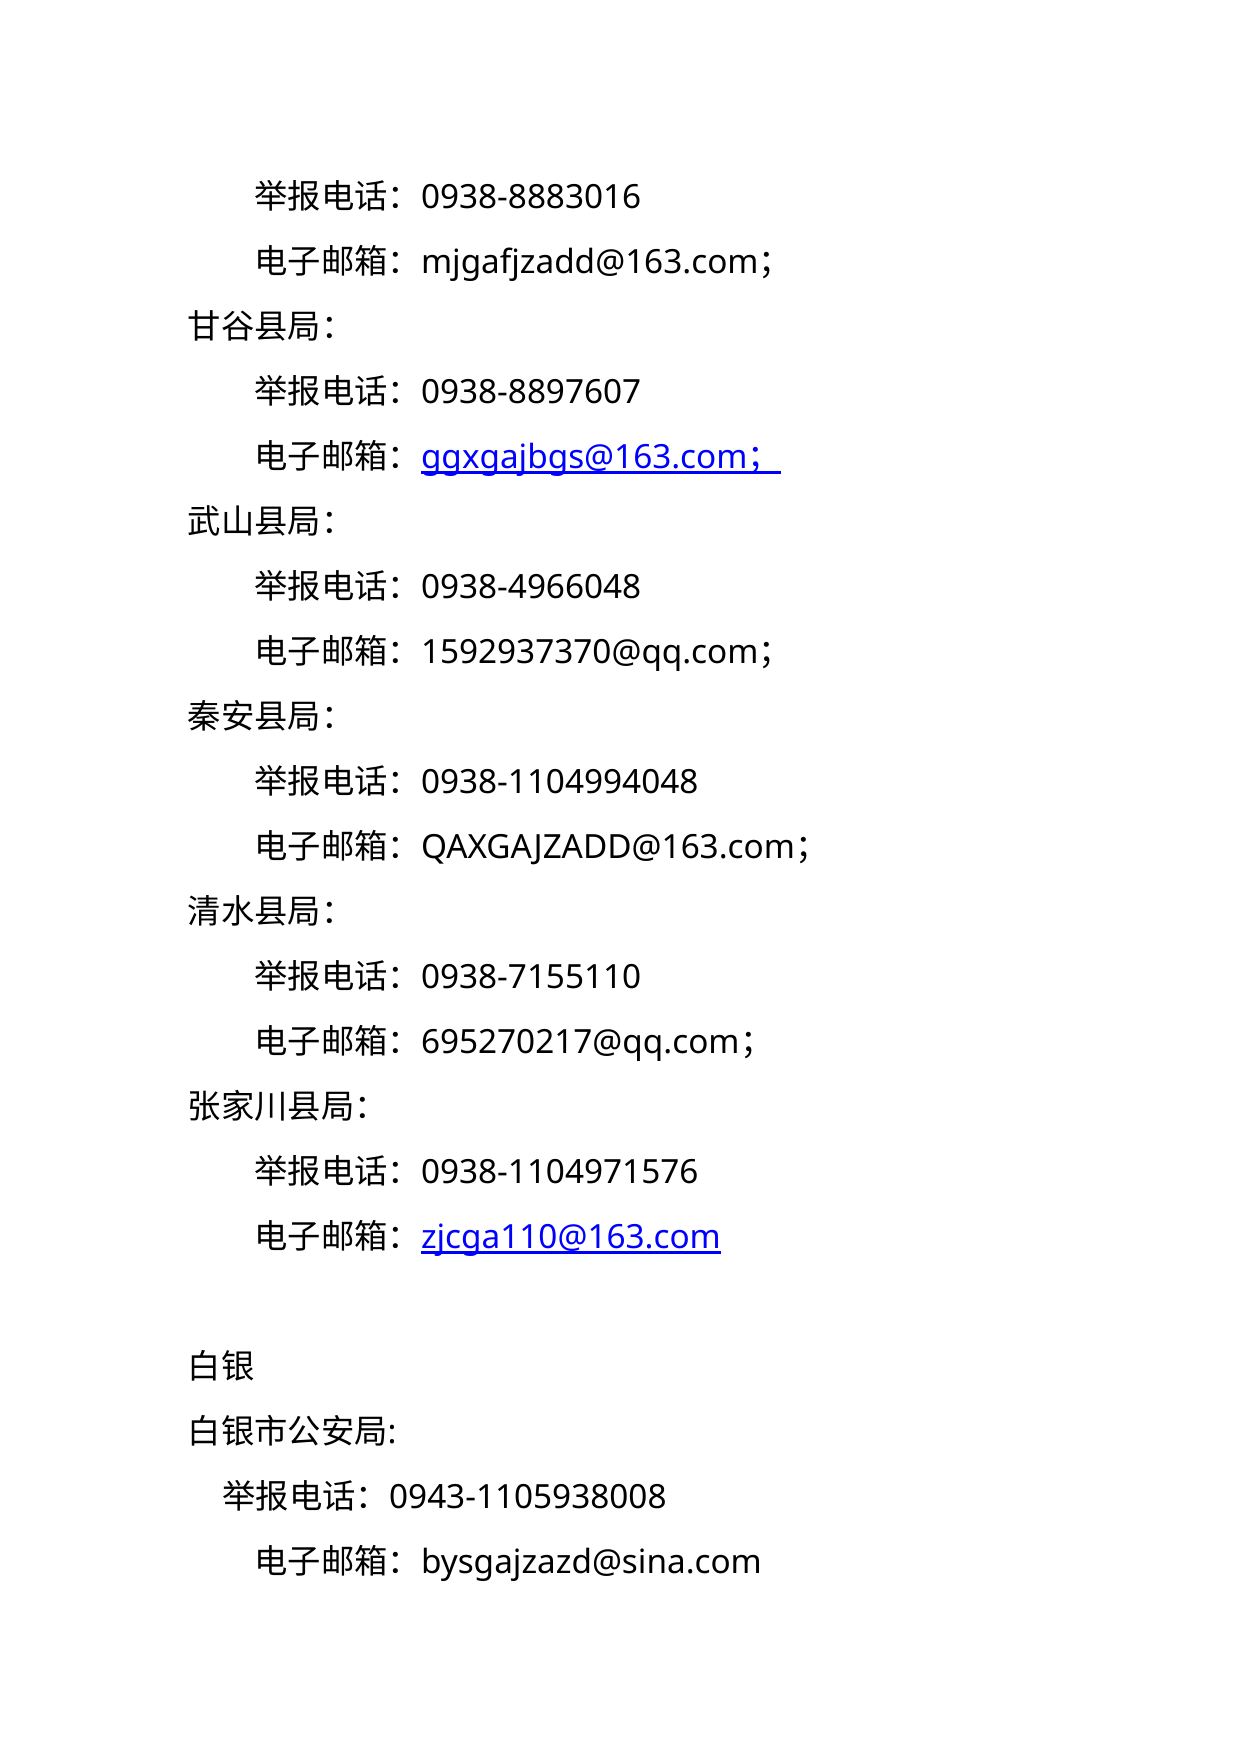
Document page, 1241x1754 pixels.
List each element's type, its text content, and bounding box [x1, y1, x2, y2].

text 电子邮箱：695270217@qq.com； [187, 1007, 1053, 1072]
text 举报电话：0938-1104971576 [187, 1137, 1053, 1202]
text 举报电话：0938-7155110 [187, 942, 1053, 1007]
text 举报电话：0938-4966048 [187, 552, 1053, 617]
text 电子邮箱：QAXGAJZADD@163.com； [187, 812, 1053, 877]
text 举报电话：0938-1104994048 [187, 747, 1053, 812]
text 武山县局： [187, 487, 1053, 552]
text 白银市公安局: [187, 1397, 1053, 1462]
text 白银 [187, 1332, 1053, 1397]
text 举报电话：0943-1105938008 [187, 1462, 1053, 1527]
text 举报电话：0938-8883016 [187, 162, 1053, 227]
text 甘谷县局： [187, 292, 1053, 357]
text 电子邮箱：bysgajzazd@sina.com [187, 1527, 1053, 1592]
text 举报电话：0938-8897607 [187, 357, 1053, 422]
text 秦安县局： [187, 682, 1053, 747]
text 电子邮箱：zjcga110@163.com [187, 1202, 1053, 1267]
text 张家川县局： [187, 1072, 1053, 1137]
text 电子邮箱：ggxgajbgs@163.com； [187, 422, 1053, 487]
text 电子邮箱：mjgafjzadd@163.com； [187, 227, 1053, 292]
text 清水县局： [187, 877, 1053, 942]
text 电子邮箱：1592937370@qq.com； [187, 617, 1053, 682]
